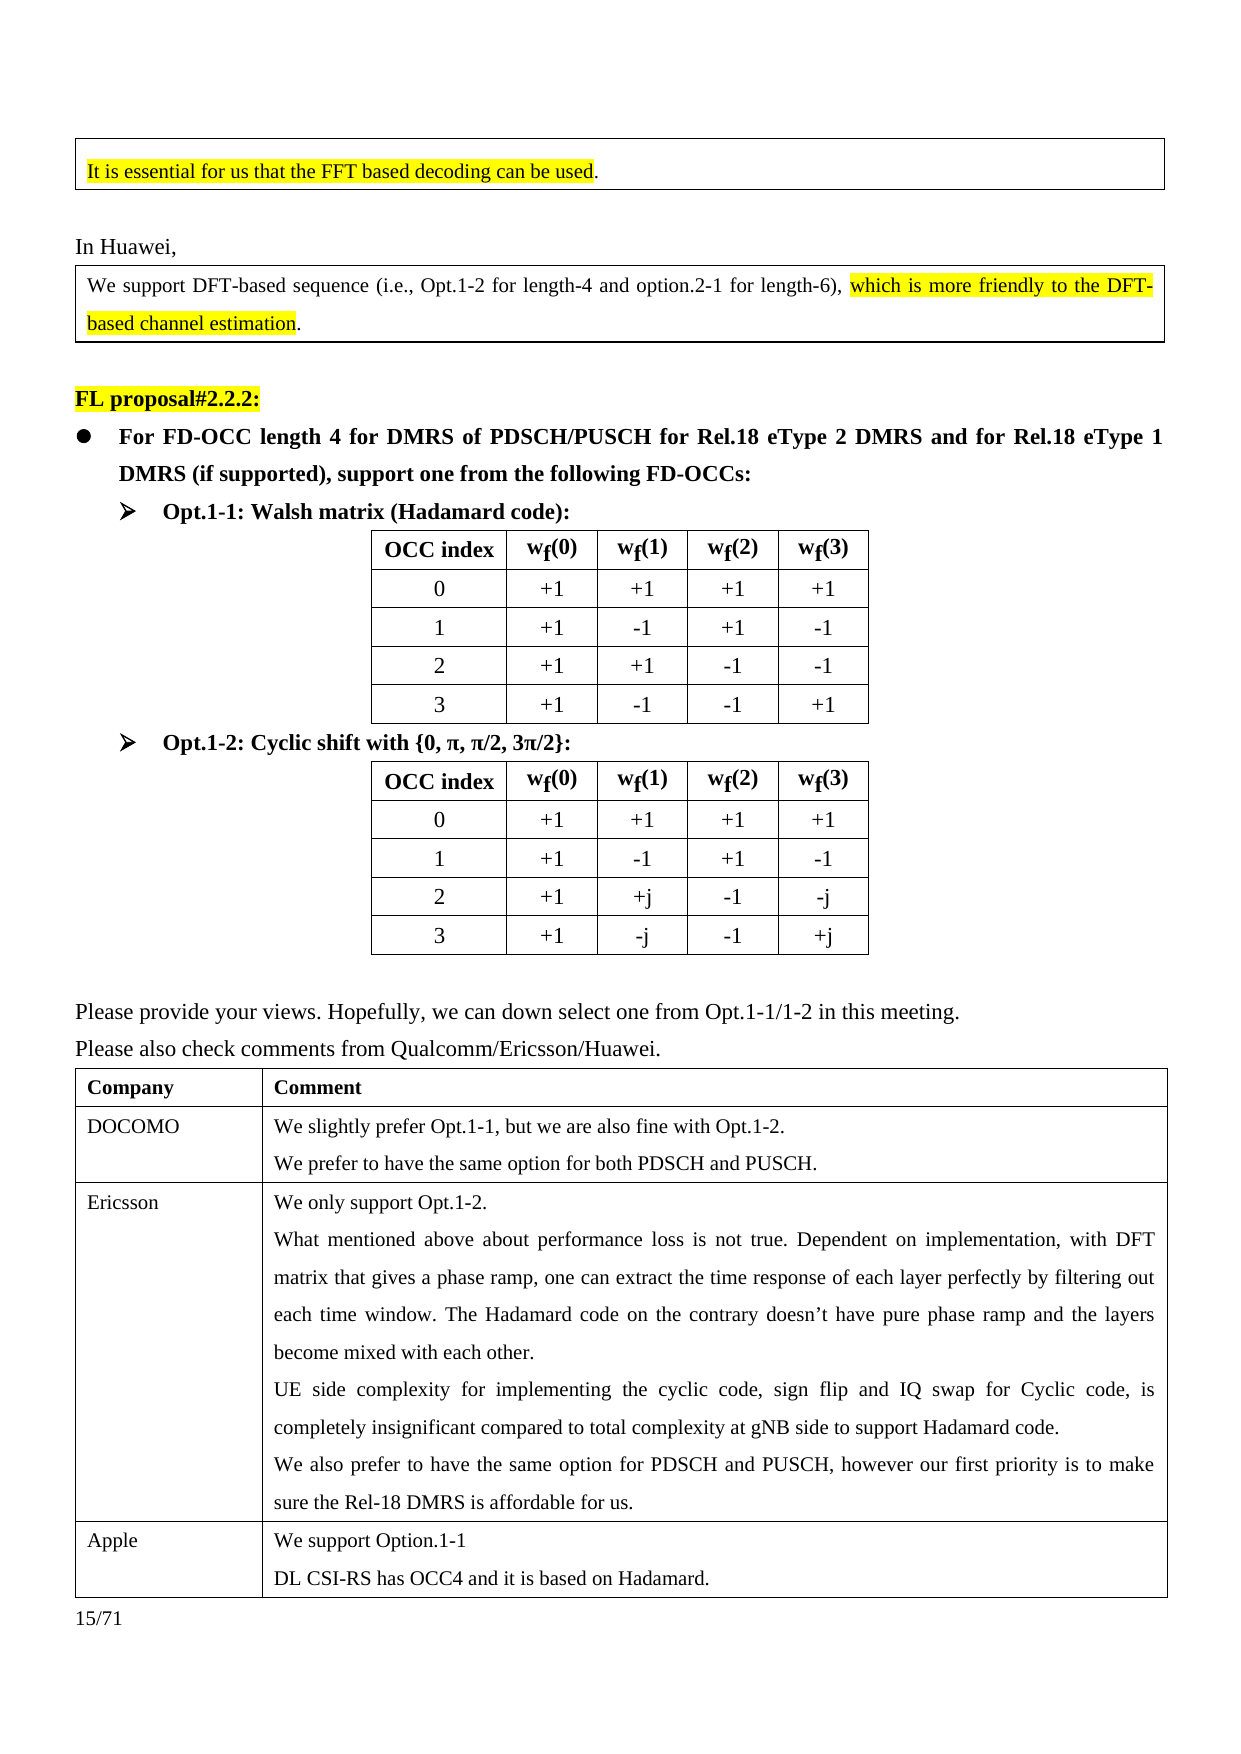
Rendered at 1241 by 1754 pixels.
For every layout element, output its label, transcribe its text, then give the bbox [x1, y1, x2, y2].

table_cell +1 [779, 570, 868, 607]
table_cell +1 [779, 801, 868, 838]
table_cell +1 [598, 647, 687, 684]
table_cell -j [779, 878, 868, 915]
table_header wf(3) [779, 762, 868, 800]
table_cell -1 [779, 647, 868, 684]
table_cell 1 [372, 608, 506, 646]
table_cell +1 [507, 570, 597, 607]
table_cell +1 [507, 608, 597, 646]
table_cell +1 [507, 916, 597, 954]
table_cell +1 [507, 801, 597, 838]
table_cell +1 [688, 608, 778, 646]
table_cell 1 [372, 839, 506, 877]
table_header wf(1) [598, 762, 687, 800]
table_header OCC index [372, 762, 506, 800]
list Opt.1-1: Walsh matrix (Hadamard code): [119, 492, 1165, 530]
table_cell DOCOMO [76, 1107, 262, 1182]
table_cell +j [779, 916, 868, 954]
table_cell -1 [688, 916, 778, 954]
table_cell +1 [598, 570, 687, 607]
table_header We support DFT-based sequence (i.e., Opt.1-2 for length-4 and option.2-1 for length-6), which is more friendly to the DFT-based channel estimation. [76, 266, 1164, 341]
table_cell Apple [76, 1522, 262, 1597]
table_header Comment [263, 1069, 1167, 1106]
table_cell -1 [688, 878, 778, 915]
table_cell -1 [598, 839, 687, 877]
text In Huawei, [75, 228, 1165, 265]
table_cell -1 [688, 685, 778, 723]
table_header OCC index [372, 531, 506, 568]
table_cell +1 [507, 685, 597, 723]
table_cell +j [598, 878, 687, 915]
table_cell 2 [372, 647, 506, 684]
table_cell -1 [779, 608, 868, 646]
table_cell 3 [372, 685, 506, 723]
table_cell +1 [688, 570, 778, 607]
table_cell +1 [507, 647, 597, 684]
table_cell We slightly prefer Opt.1-1, but we are also fine with Opt.1-2. We prefer to have the same option for both PDSCH and PUSCH. [263, 1107, 1167, 1182]
table_header wf(0) [507, 762, 597, 800]
table_cell -1 [688, 647, 778, 684]
table_cell +1 [688, 839, 778, 877]
table_cell +1 [598, 801, 687, 838]
table_cell -j [598, 916, 687, 954]
table_cell -1 [779, 839, 868, 877]
text Please provide your views. Hopefully, we can down select one from Opt.1-1/1-2 in this meeting. [75, 992, 1165, 1030]
table_header wf(0) [507, 531, 597, 568]
list Opt.1-2: Cyclic shift with {0, π, π/2, 3π/2}: [119, 724, 1165, 761]
table_cell +1 [507, 878, 597, 915]
table_cell We only support Opt.1-2. What mentioned above about performance loss is not true. Dependent on implementation, with DFT matrix that gives a phase ramp, one can extract the time response of each layer perfectly by filtering out each time window. The Hadamard code on the contrary doesn’t have pure phase ramp and the layers become mixed with each other. UE side complexity for implementing the cyclic code, sign flip and IQ swap for Cyclic code, is completely insignificant compared to total complexity at gNB side to support Hadamard code. We also prefer to have the same option for PDSCH and PUSCH, however our first priority is to make sure the Rel-18 DMRS is affordable for us. [263, 1183, 1167, 1521]
table_cell +1 [688, 801, 778, 838]
table_cell -1 [598, 685, 687, 723]
table_header wf(2) [688, 531, 778, 568]
list For FD-OCC length 4 for DMRS of PDSCH/PUSCH for Rel.18 eType 2 DMRS and for Rel.18 eType 1 DMRS (if supported), support one from the following FD-OCCs: [75, 417, 1165, 492]
table_header Company [76, 1069, 262, 1106]
table_cell 0 [372, 801, 506, 838]
table_header wf(2) [688, 762, 778, 800]
table_cell 0 [372, 570, 506, 607]
table_header wf(1) [598, 531, 687, 568]
table_header It is essential for us that the FFT based decoding can be used. [76, 139, 1164, 189]
table_cell +1 [779, 685, 868, 723]
table_cell 2 [372, 878, 506, 915]
text FL proposal#2.2.2: [75, 380, 1165, 417]
table_cell -1 [598, 608, 687, 646]
table_cell Ericsson [76, 1183, 262, 1521]
table_cell We support Option.1-1 DL CSI-RS has OCC4 and it is based on Hadamard. [263, 1522, 1167, 1597]
table_cell +1 [507, 839, 597, 877]
table_header wf(3) [779, 531, 868, 568]
text Please also check comments from Qualcomm/Ericsson/Huawei. [75, 1030, 1165, 1067]
table_cell 3 [372, 916, 506, 954]
